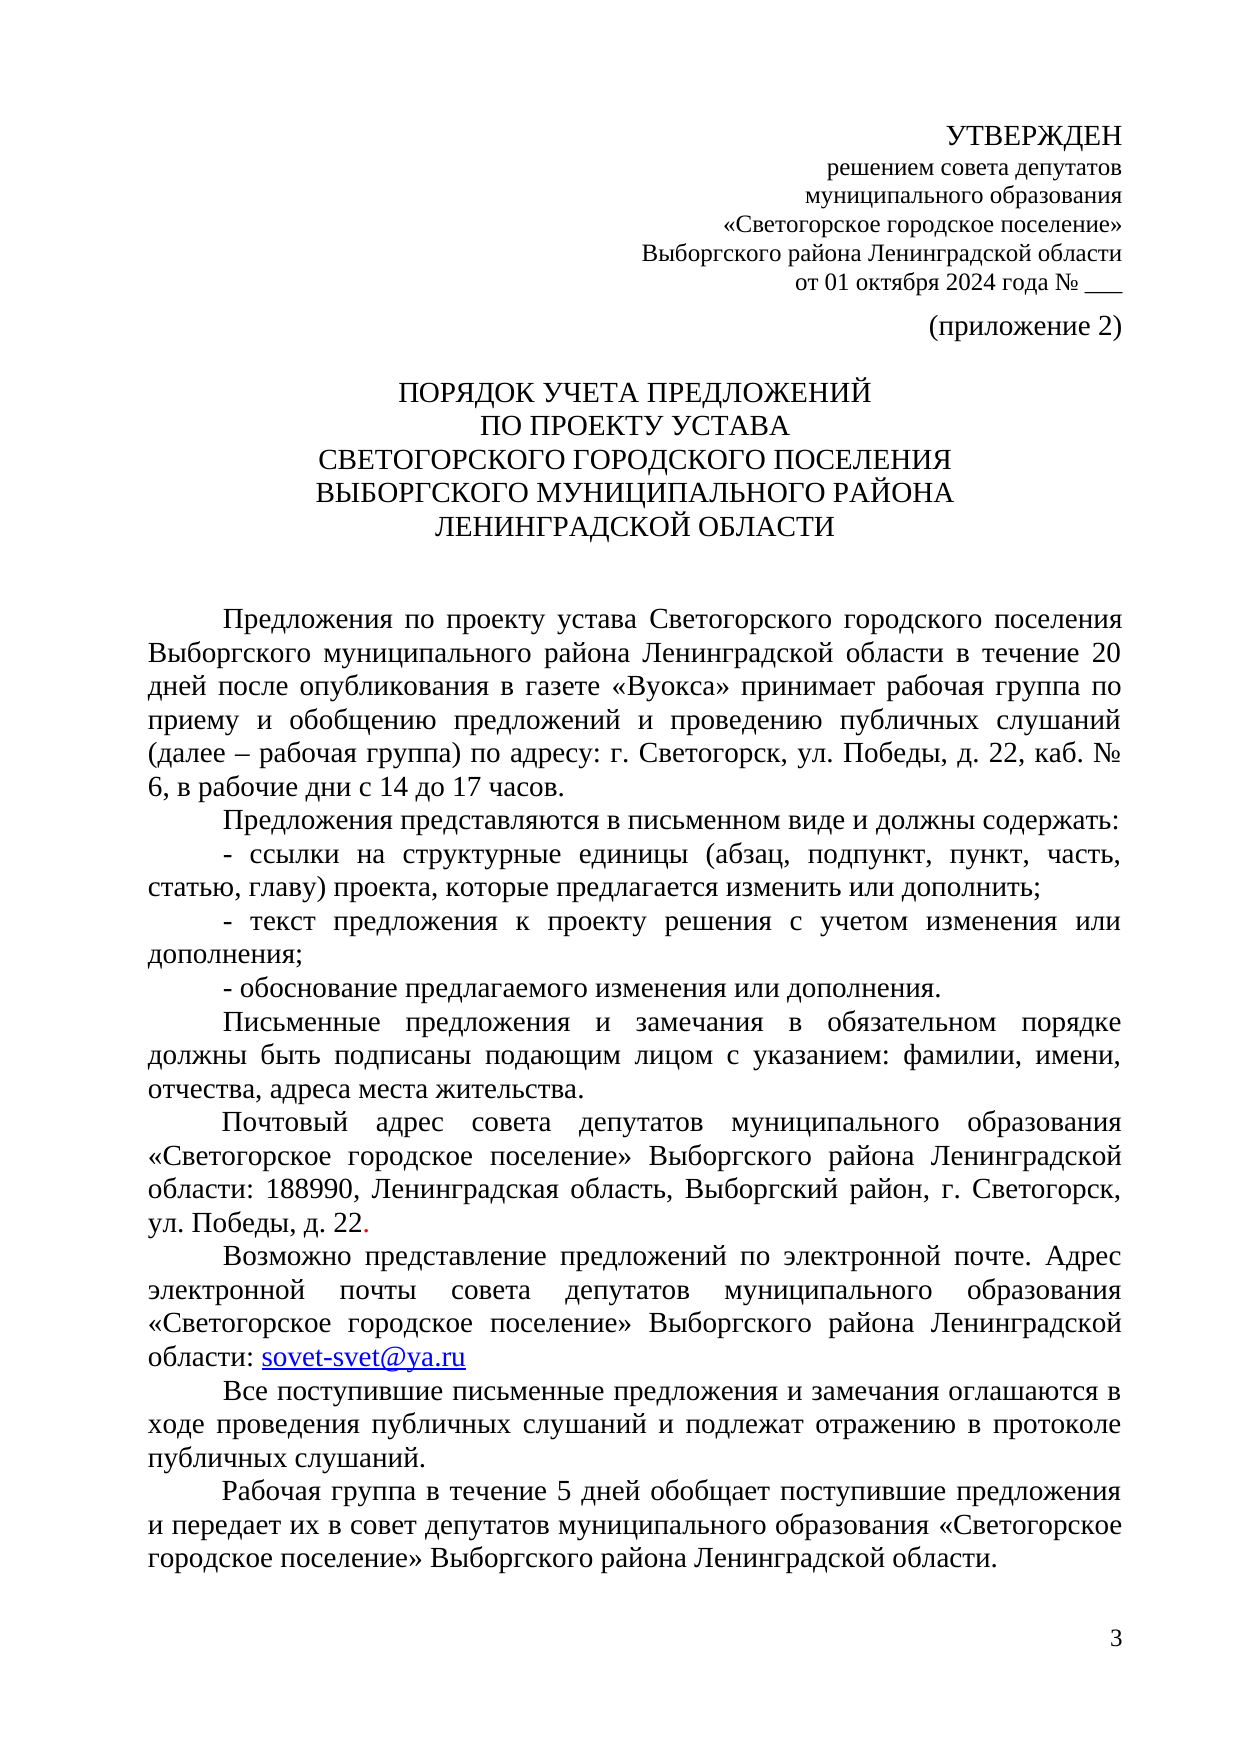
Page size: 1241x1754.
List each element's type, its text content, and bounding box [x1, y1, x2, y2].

text - обоснование предлагаемого изменения или дополнения. [148, 970, 1122, 1004]
text от 01 октября 2024 года № ___ [635, 267, 1122, 295]
text Предложения представляются в письменном виде и должны содержать: [148, 802, 1122, 836]
text Возможно представление предложений по электронной почте. Адрес электронной почты совета депутатов муниципального образования «Светогорское городское поселение» Выборгского района Ленинградской области: sovet-svet@ya.ru [148, 1238, 1122, 1373]
text Предложения по проекту устава Светогорского городского поселения Выборгского муниципального района Ленинградской области в течение 20 дней после опубликования в газете «Вуокса» принимает рабочая группа по приему и обобщению предложений и проведению публичных слушаний (далее – рабочая группа) по адресу: г. Светогорск, ул. Победы, д. 22, каб. № 6, в рабочие дни с 14 до 17 часов. [148, 601, 1122, 802]
text ПОРЯДОК УЧЕТА ПРЕДЛОЖЕНИЙ [148, 375, 1122, 408]
text Все поступившие письменные предложения и замечания оглашаются в ходе проведения публичных слушаний и подлежат отражению в протоколе публичных слушаний. [148, 1373, 1122, 1473]
text Ленинградской области [148, 509, 1122, 543]
text УТВЕРЖДЕН [635, 118, 1122, 152]
text СВЕТОГОРСКОГО ГОРОДСКОГО поселения [148, 442, 1122, 476]
text (приложение 2) [635, 308, 1122, 341]
text - ссылки на структурные единицы (абзац, подпункт, пункт, часть, статью, главу) проекта, которые предлагается изменить или дополнить; [148, 836, 1122, 903]
text Рабочая группа в течение 5 дней обобщает поступившие предложения и передает их в совет депутатов муниципального образования «Светогорское городское поселение» Выборгского района Ленинградской области. [148, 1473, 1122, 1574]
text «Светогорское городское поселение» [635, 209, 1122, 238]
text Выборгского района Ленинградской области [635, 238, 1122, 267]
text муниципального образования [635, 180, 1122, 209]
text Выборгского муниципального района [148, 476, 1122, 509]
text решением совета депутатов [635, 152, 1122, 180]
text - текст предложения к проекту решения с учетом изменения или дополнения; [148, 903, 1122, 970]
text Письменные предложения и замечания в обязательном порядке должны быть подписаны подающим лицом с указанием: фамилии, имени, отчества, адреса места жительства. [148, 1004, 1122, 1104]
text Почтовый адрес совета депутатов муниципального образования «Светогорское городское поселение» Выборгского района Ленинградской области: 188990, Ленинградская область, Выборгский район, г. Светогорск, ул. Победы, д. 22. [148, 1104, 1122, 1238]
text ПО ПРОЕКТУ Устава [148, 408, 1122, 442]
